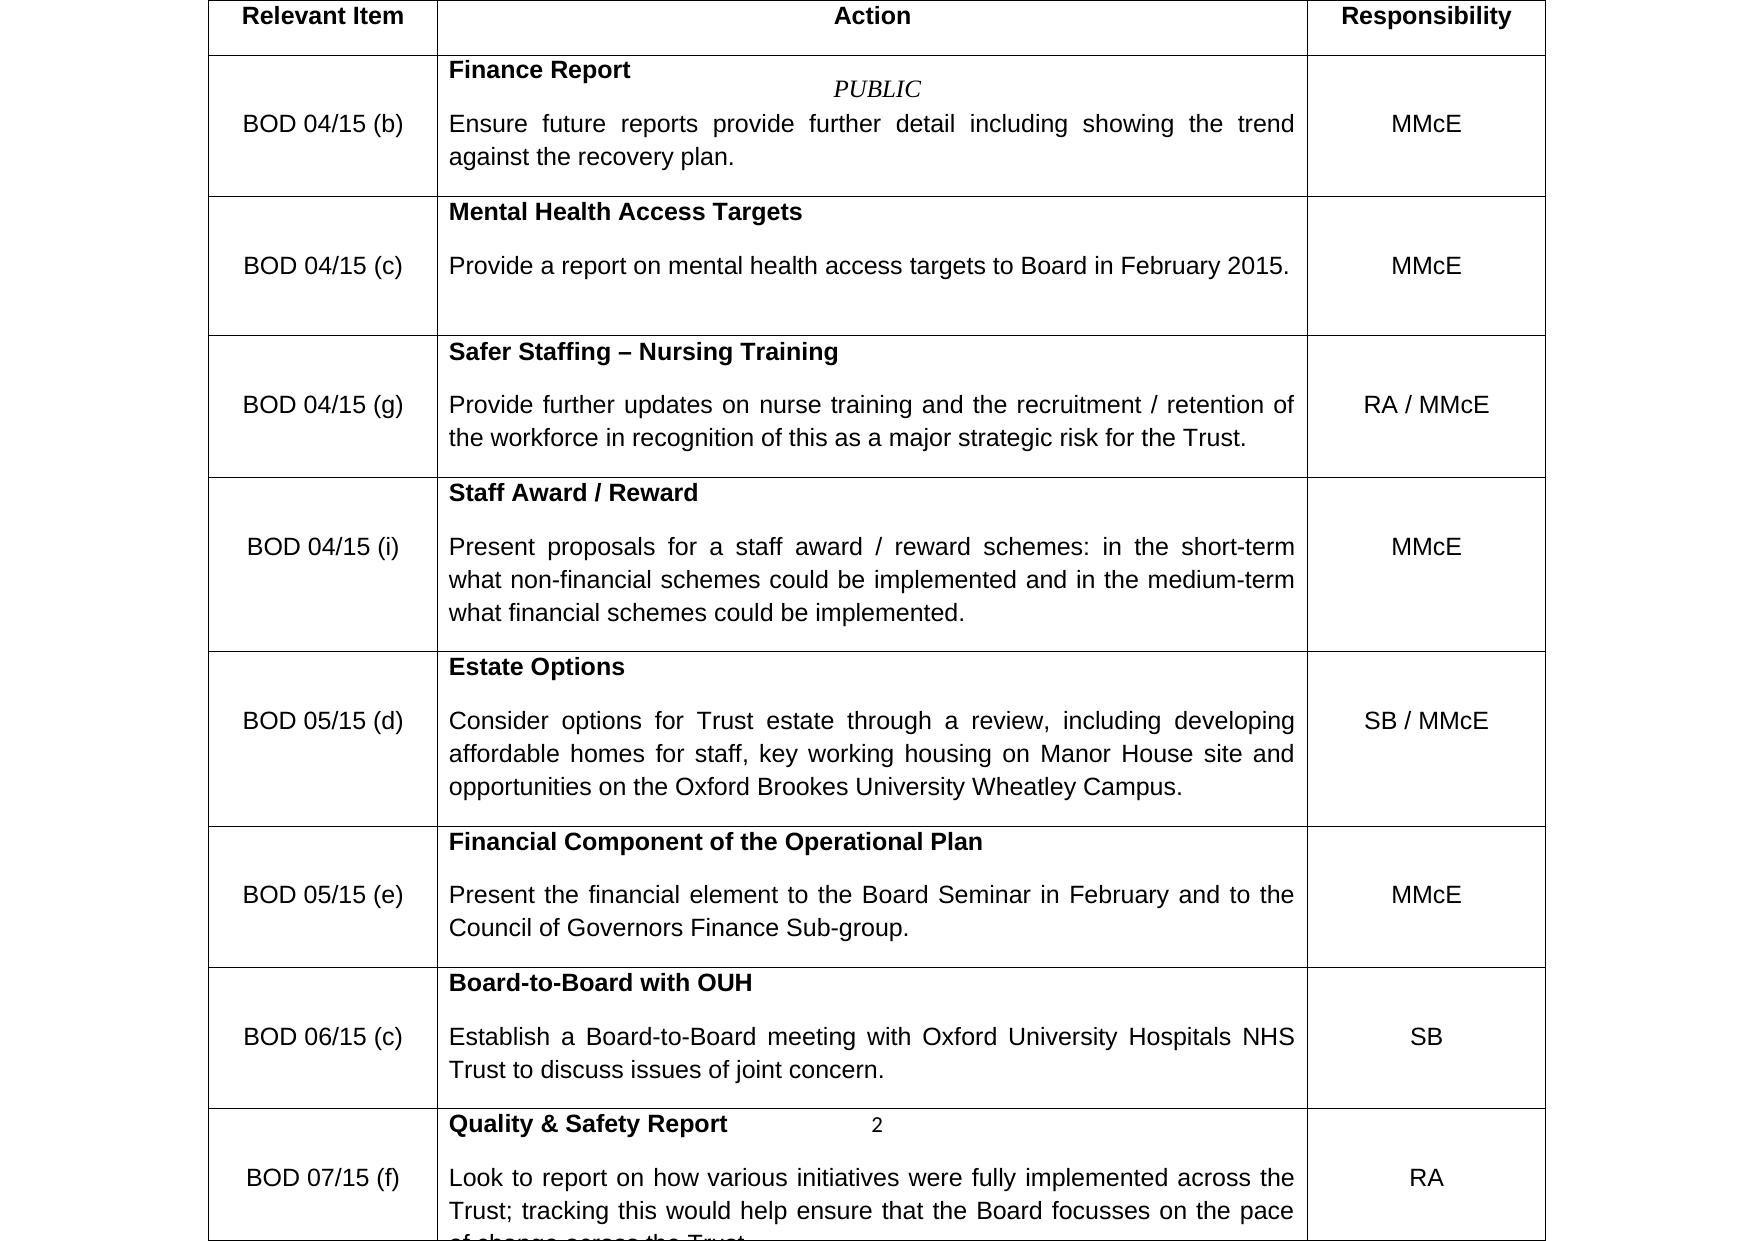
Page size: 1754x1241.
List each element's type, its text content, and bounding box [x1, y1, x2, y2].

table_cell Finance Report Ensure future reports provide further detail including showing the trend against the recovery plan. [438, 56, 1307, 196]
table_cell SB [1308, 968, 1545, 1108]
table_cell BOD 04/15 (i) [209, 478, 437, 651]
table_cell BOD 05/15 (d) [209, 652, 437, 826]
table_cell BOD 06/15 (c) [209, 968, 437, 1108]
table_cell Estate Options Consider options for Trust estate through a review, including developing affordable homes for staff, key working housing on Manor House site and opportunities on the Oxford Brookes University Wheatley Campus. [438, 652, 1307, 826]
table_cell Quality & Safety Report Look to report on how various initiatives were fully implemented across the Trust; tracking this would help ensure that the Board focusses on the pace of change across the Trust. [438, 1109, 1307, 1240]
table_header Responsibility [1308, 1, 1545, 54]
table_cell RA [1308, 1109, 1545, 1240]
table_header Action [438, 1, 1307, 54]
table_cell BOD 04/15 (b) [209, 56, 437, 196]
table_cell BOD 04/15 (g) [209, 336, 437, 477]
table_cell BOD 05/15 (e) [209, 827, 437, 967]
table_cell Board-to-Board with OUH Establish a Board-to-Board meeting with Oxford University Hospitals NHS Trust to discuss issues of joint concern. [438, 968, 1307, 1108]
table_cell MMcE [1308, 478, 1545, 651]
table_cell MMcE [1308, 197, 1545, 335]
table_cell Mental Health Access Targets Provide a report on mental health access targets to Board in February 2015. [438, 197, 1307, 335]
table_cell RA / MMcE [1308, 336, 1545, 477]
table_cell MMcE [1308, 827, 1545, 967]
table_cell Safer Staffing – Nursing Training Provide further updates on nurse training and the recruitment / retention of the workforce in recognition of this as a major strategic risk for the Trust. [438, 336, 1307, 477]
table_cell MMcE [1308, 56, 1545, 196]
table_cell Staff Award / Reward Present proposals for a staff award / reward schemes: in the short-term what non-financial schemes could be implemented and in the medium-term what financial schemes could be implemented. [438, 478, 1307, 651]
table_cell Financial Component of the Operational Plan Present the financial element to the Board Seminar in February and to the Council of Governors Finance Sub-group. [438, 827, 1307, 967]
table_cell SB / MMcE [1308, 652, 1545, 826]
table_cell BOD 07/15 (f) [209, 1109, 437, 1240]
table_header Relevant Item [209, 1, 437, 54]
table_cell BOD 04/15 (c) [209, 197, 437, 335]
